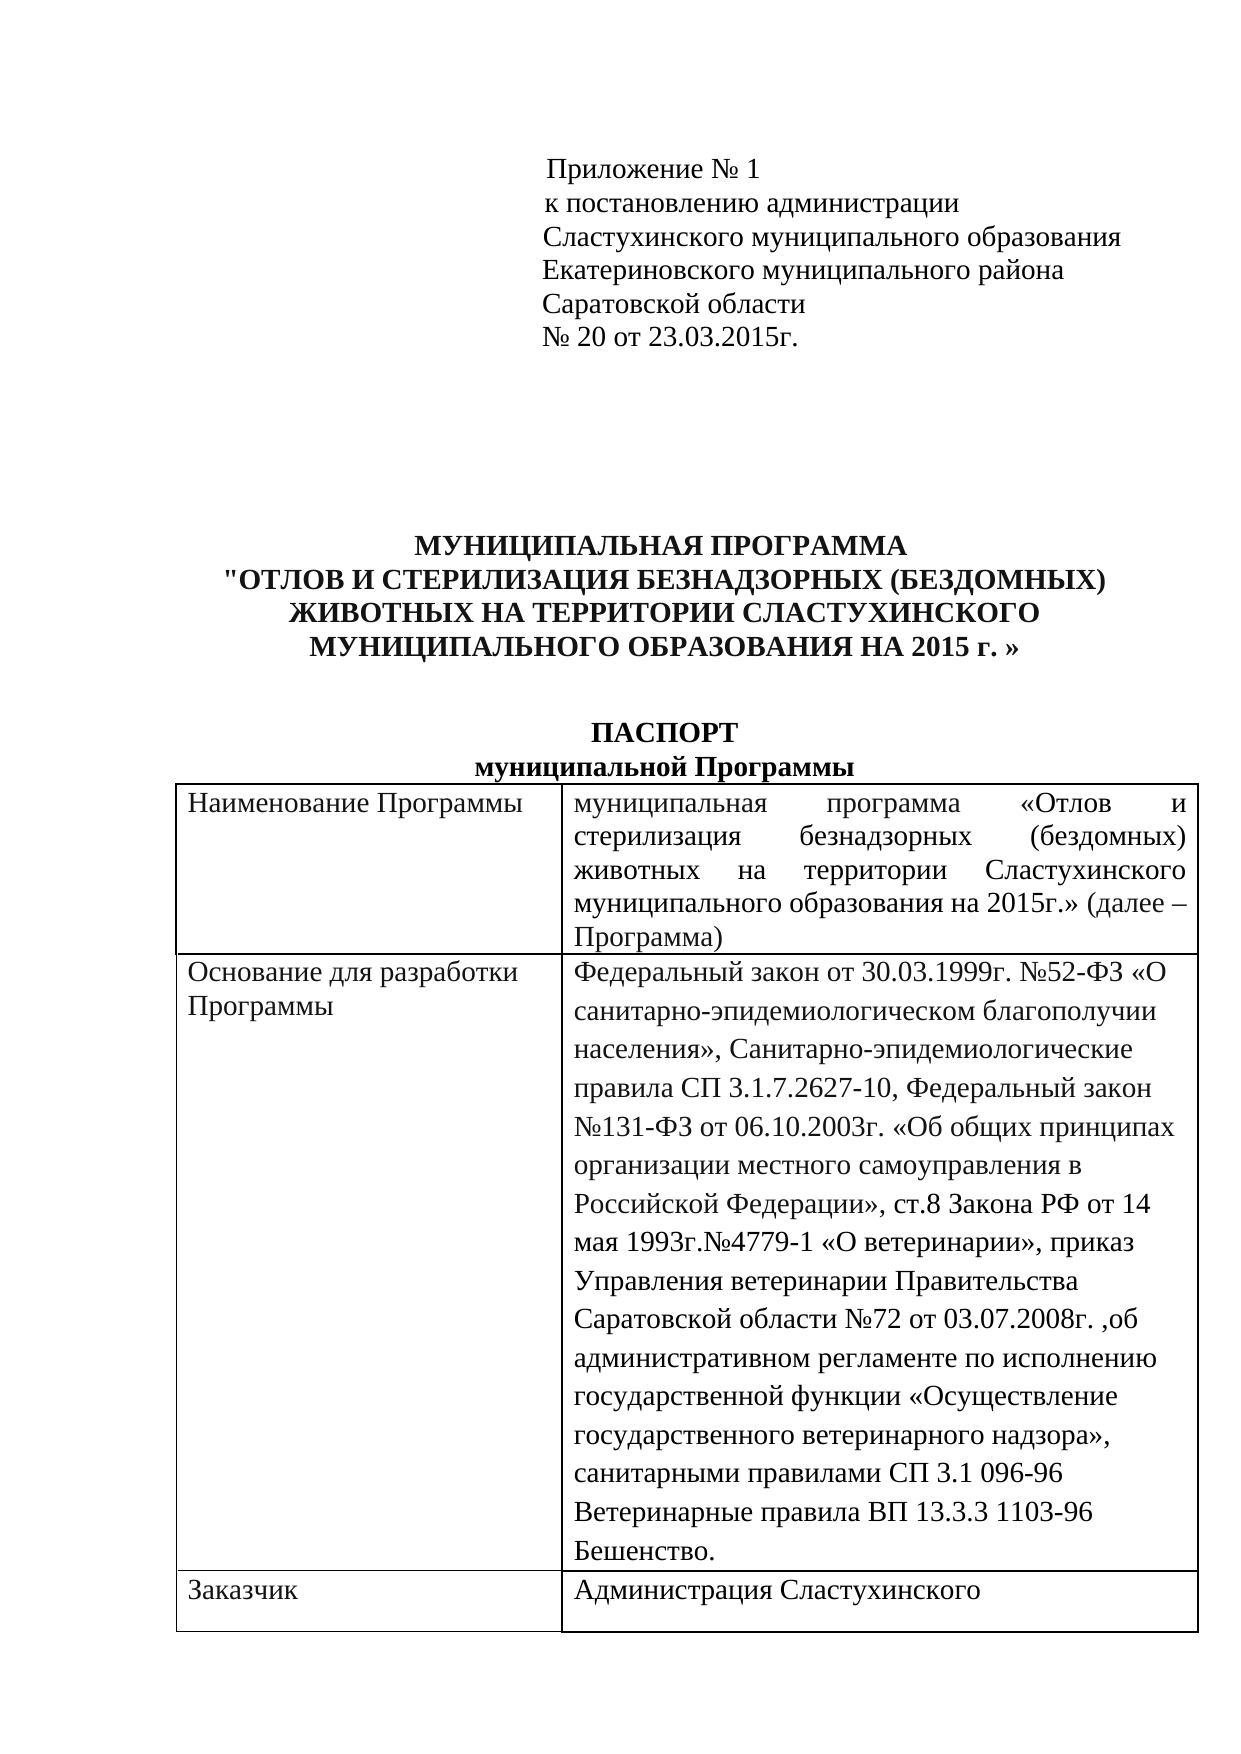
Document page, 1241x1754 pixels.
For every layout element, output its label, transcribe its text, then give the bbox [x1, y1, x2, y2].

text Приложение № 1 [546, 152, 1152, 185]
text Саратовской области [177, 286, 1152, 319]
text МУНИЦИПАЛЬНАЯ ПРОГРАММА "ОТЛОВ И СТЕРИЛИЗАЦИЯ БЕЗНАДЗОРНЫХ (БЕЗДОМНЫХ) ЖИВОТНЫХ НА ТЕРРИТОРИИ СЛАСТУХИНСКОГО МУНИЦИПАЛЬНОГО ОБРАЗОВАНИЯ НА 2015 г. » [177, 528, 1152, 691]
text № 20 от 23.03.2015г. [177, 319, 1152, 353]
table_header Наименование Программы [177, 785, 561, 952]
table_cell Заказчик [177, 1571, 561, 1631]
text Сластухинского муниципального образования [177, 219, 1152, 252]
text к постановлению администрации [177, 185, 1152, 219]
text муниципальной Программы [177, 749, 1152, 783]
table_header муниципальная программа «Отлов и стерилизация безнадзорных (бездомных) животных на территории Сластухинского муниципального образования на 2015г.» (далее – Программа) [563, 785, 1197, 952]
table_cell Федеральный закон от 30.03.1999г. №52-ФЗ «О санитарно-эпидемиологическом благополучии населения», Санитарно-эпидемиологические правила СП 3.1.7.2627-10, Федеральный закон №131-ФЗ от 06.10.2003г. «Об общих принципах организации местного самоуправления в Российской Федерации», ст.8 Закона РФ от 14 мая 1993г.№4779-1 «О ветеринарии», приказ Управления ветеринарии Правительства Саратовской области №72 от 03.07.2008г. ,об административном регламенте по исполнению государственной функции «Осуществление государственного ветеринарного надзора», санитарными правилами СП 3.1 096-96 Ветеринарные правила ВП 13.3.3 1103-96 Бешенство. [563, 955, 1197, 1570]
text ПАСПОРТ [177, 716, 1152, 749]
table_cell Основание для разработки Программы [177, 954, 561, 1570]
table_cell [563, 1572, 1197, 1631]
text Екатериновского муниципального района [177, 252, 1152, 286]
